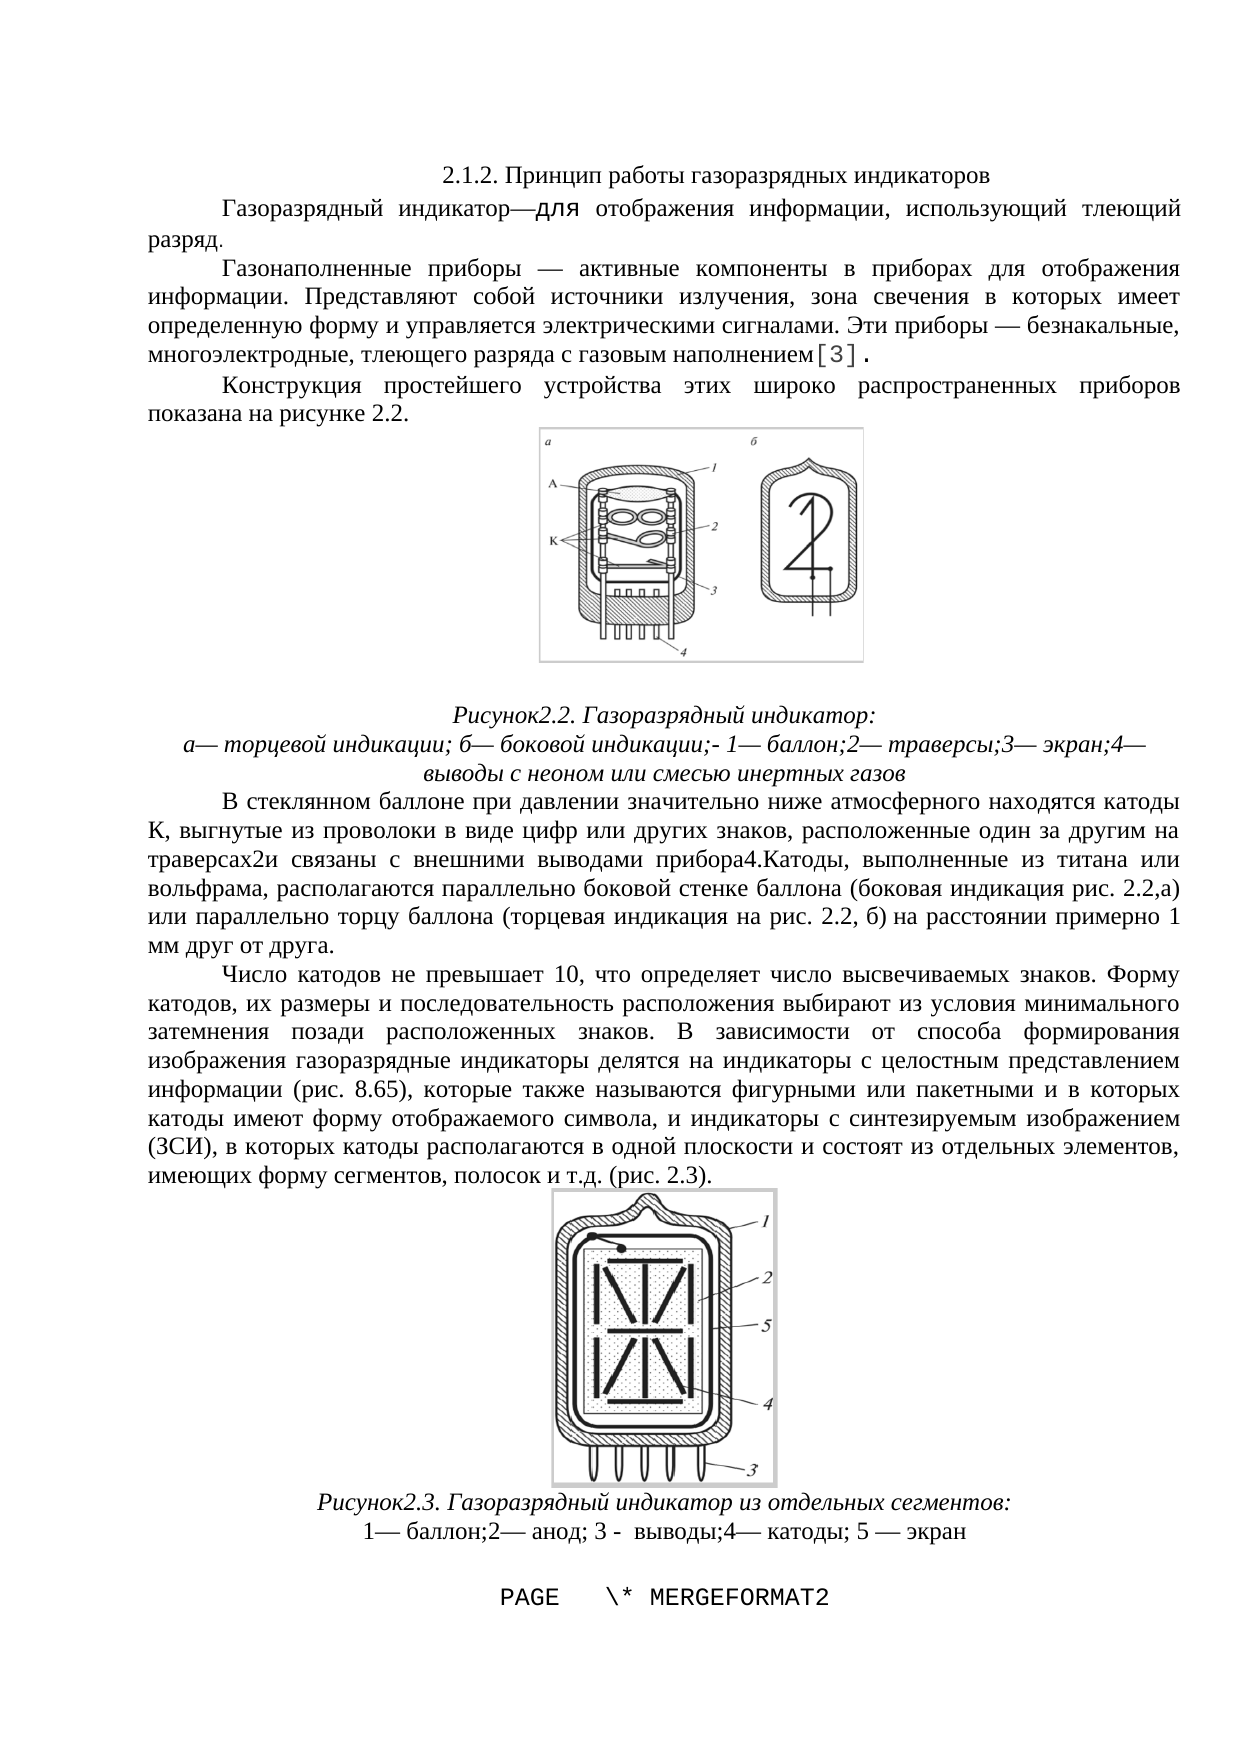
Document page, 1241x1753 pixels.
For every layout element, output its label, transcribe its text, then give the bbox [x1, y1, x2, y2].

text Конструкция простейшего устройства этих широко распространенных приборов показана на рисунке 2.2. [148, 370, 1181, 427]
text Рисунок2.3. Газоразрядный индикатор из отдельных сегментов: [148, 1487, 1181, 1516]
text Рисунок2.2. Газоразрядный индикатор: [148, 700, 1181, 729]
text В стеклянном баллоне при давлении значительно ниже атмосферного находятся катоды К, выгнутые из проволоки в виде цифр или других знаков, расположенные один за другим на траверсах2и связаны с внешними выводами прибора4.Катоды, выполненные из титана или вольфрама, располагаются параллельно боковой стенке баллона (боковая индикация рис. 2.2,а) или параллельно торцу баллона (торцевая индикация на рис. 2.2, б) на расстоянии примерно 1 мм друг от друга. [148, 786, 1181, 959]
text Число катодов не превышает 10, что определяет число высвечиваемых знаков. Форму катодов, их размеры и последовательность расположения выбирают из условия минимального затемнения позади расположенных знаков. В зависимости от способа формирования изображения газоразрядные индикаторы делятся на индикаторы с целостным представлением информации (рис. 8.65), которые также называются фигурными или пакетными и в которых катоды имеют форму отображаемого символа, и индикаторы с синтезируемым изображением (ЗСИ), в которых катоды располагаются в одной плоскости и состоят из отдельных элементов, имеющих форму сегментов, полосок и т.д. (рис. 2.3). [148, 959, 1181, 1189]
text Газоразрядный индикатор—для отображения информации, использующий тлеющий разряд. [148, 193, 1181, 253]
text Газонаполненные приборы — активные компоненты в приборах для отображения информации. Представляют собой источники излучения, зона свечения в которых имеет определенную форму и управляется электрическими сигналами. Эти приборы — безнакальные, многоэлектродные, тлеющего разряда с газовым наполнением[3]. [148, 253, 1181, 370]
picture [551, 1188, 778, 1488]
text а— торцевой индикации; б— боковой индикации;- 1— баллон;2— траверсы;3— экран;4— выводы с неоном или смесью инертных газов [148, 729, 1181, 786]
picture [538, 427, 864, 663]
text 1— баллон;2— анод; 3 - выводы;4— катоды; 5 — экран [148, 1516, 1181, 1545]
text 2.1.2. Принцип работы газоразрядных индикаторов [222, 160, 1181, 189]
